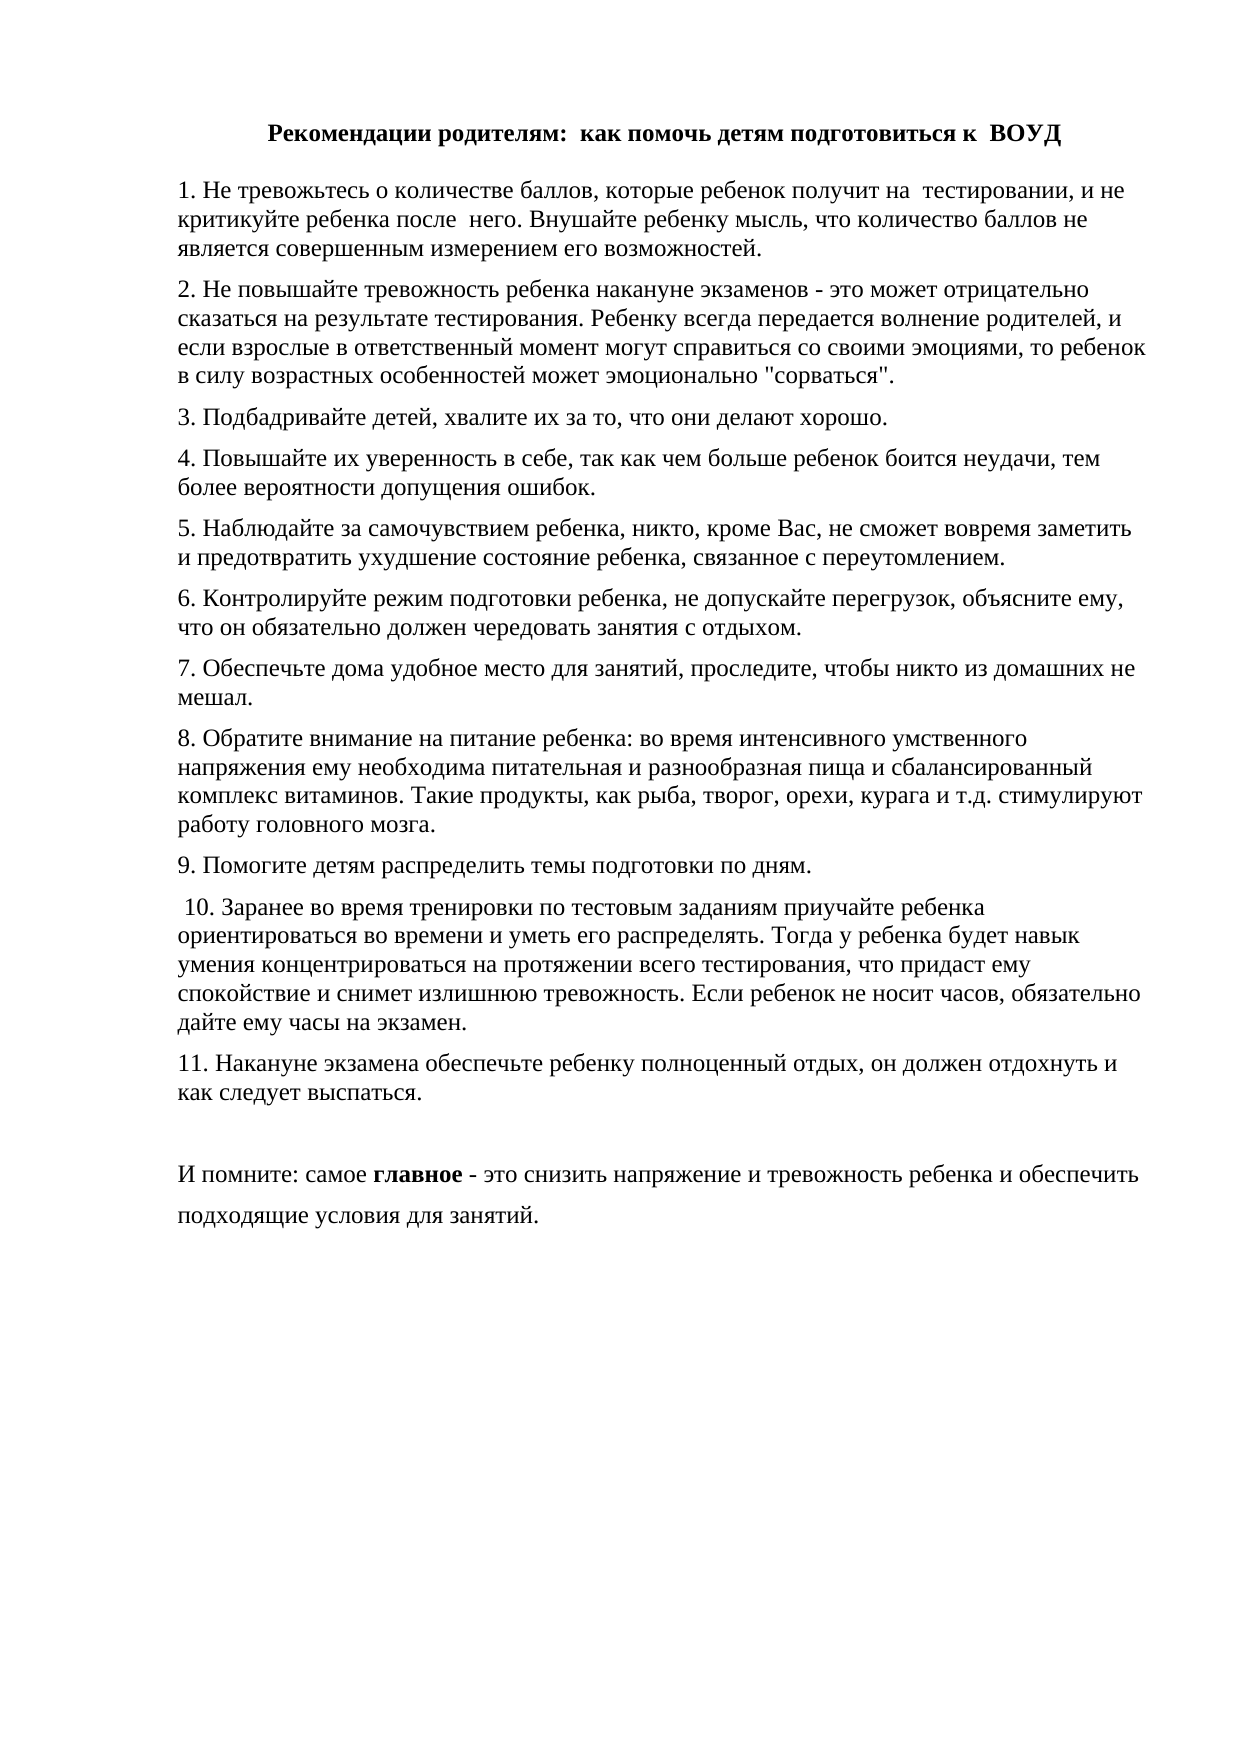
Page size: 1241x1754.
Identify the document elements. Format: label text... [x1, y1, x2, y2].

text 5. Наблюдайте за самочувствием ребенка, никто, кроме Вас, не сможет вовремя заметить и предотвратить ухудшение состояние ребенка, связанное с переутомлением. [177, 513, 1152, 571]
text 4. Повышайте их уверенность в себе, так как чем больше ребенок боится неудачи, тем более вероятности допущения ошибок. [177, 443, 1152, 501]
text 11. Накануне экзамена обеспечьте ребенку полноценный отдых, он должен отдохнуть и как следует выспаться. [177, 1048, 1152, 1106]
text подходящие условия для занятий. [177, 1200, 1152, 1229]
text Рекомендации родителям: как помочь детям подготовиться к ВОУД [177, 118, 1152, 147]
text 6. Контролируйте режим подготовки ребенка, не допускайте перегрузок, объясните ему, что он обязательно должен чередовать занятия с отдыхом. [177, 583, 1152, 641]
text И помните: самое главное - это снизить напряжение и тревожность ребенка и обеспечить [177, 1159, 1152, 1187]
text 9. Помогите детям распределить темы подготовки по дням. [177, 851, 1152, 879]
text 8. Обратите внимание на питание ребенка: во время интенсивного умственного напряжения ему необходима питательная и разнообразная пища и сбалансированный комплекс витаминов. Такие продукты, как рыба, творог, орехи, курага и т.д. стимулируют работу головного мозга. [177, 723, 1152, 838]
text 2. Не повышайте тревожность ребенка накануне экзаменов - это может отрицательно сказаться на результате тестирования. Ребенку всегда передается волнение родителей, и если взрослые в ответственный момент могут справиться со своими эмоциями, то ребенок в силу возрастных особенностей может эмоционально "сорваться". [177, 274, 1152, 389]
text 1. Не тревожьтесь о количестве баллов, которые ребенок получит на тестировании, и не критикуйте ребенка после него. Внушайте ребенку мысль, что количество баллов не является совершенным измерением его возможностей. [177, 176, 1152, 262]
text 10. Заранее во время тренировки по тестовым заданиям приучайте ребенка ориентироваться во времени и уметь его распределять. Тогда у ребенка будет навык умения концентрироваться на протяжении всего тестирования, что придаст ему спокойствие и снимет излишнюю тревожность. Если ребенок не носит часов, обязательно дайте ему часы на экзамен. [177, 892, 1152, 1036]
text 3. Подбадривайте детей, хвалите их за то, что они делают хорошо. [177, 402, 1152, 431]
text 7. Обеспечьте дома удобное место для занятий, проследите, чтобы никто из домашних не мешал. [177, 653, 1152, 711]
